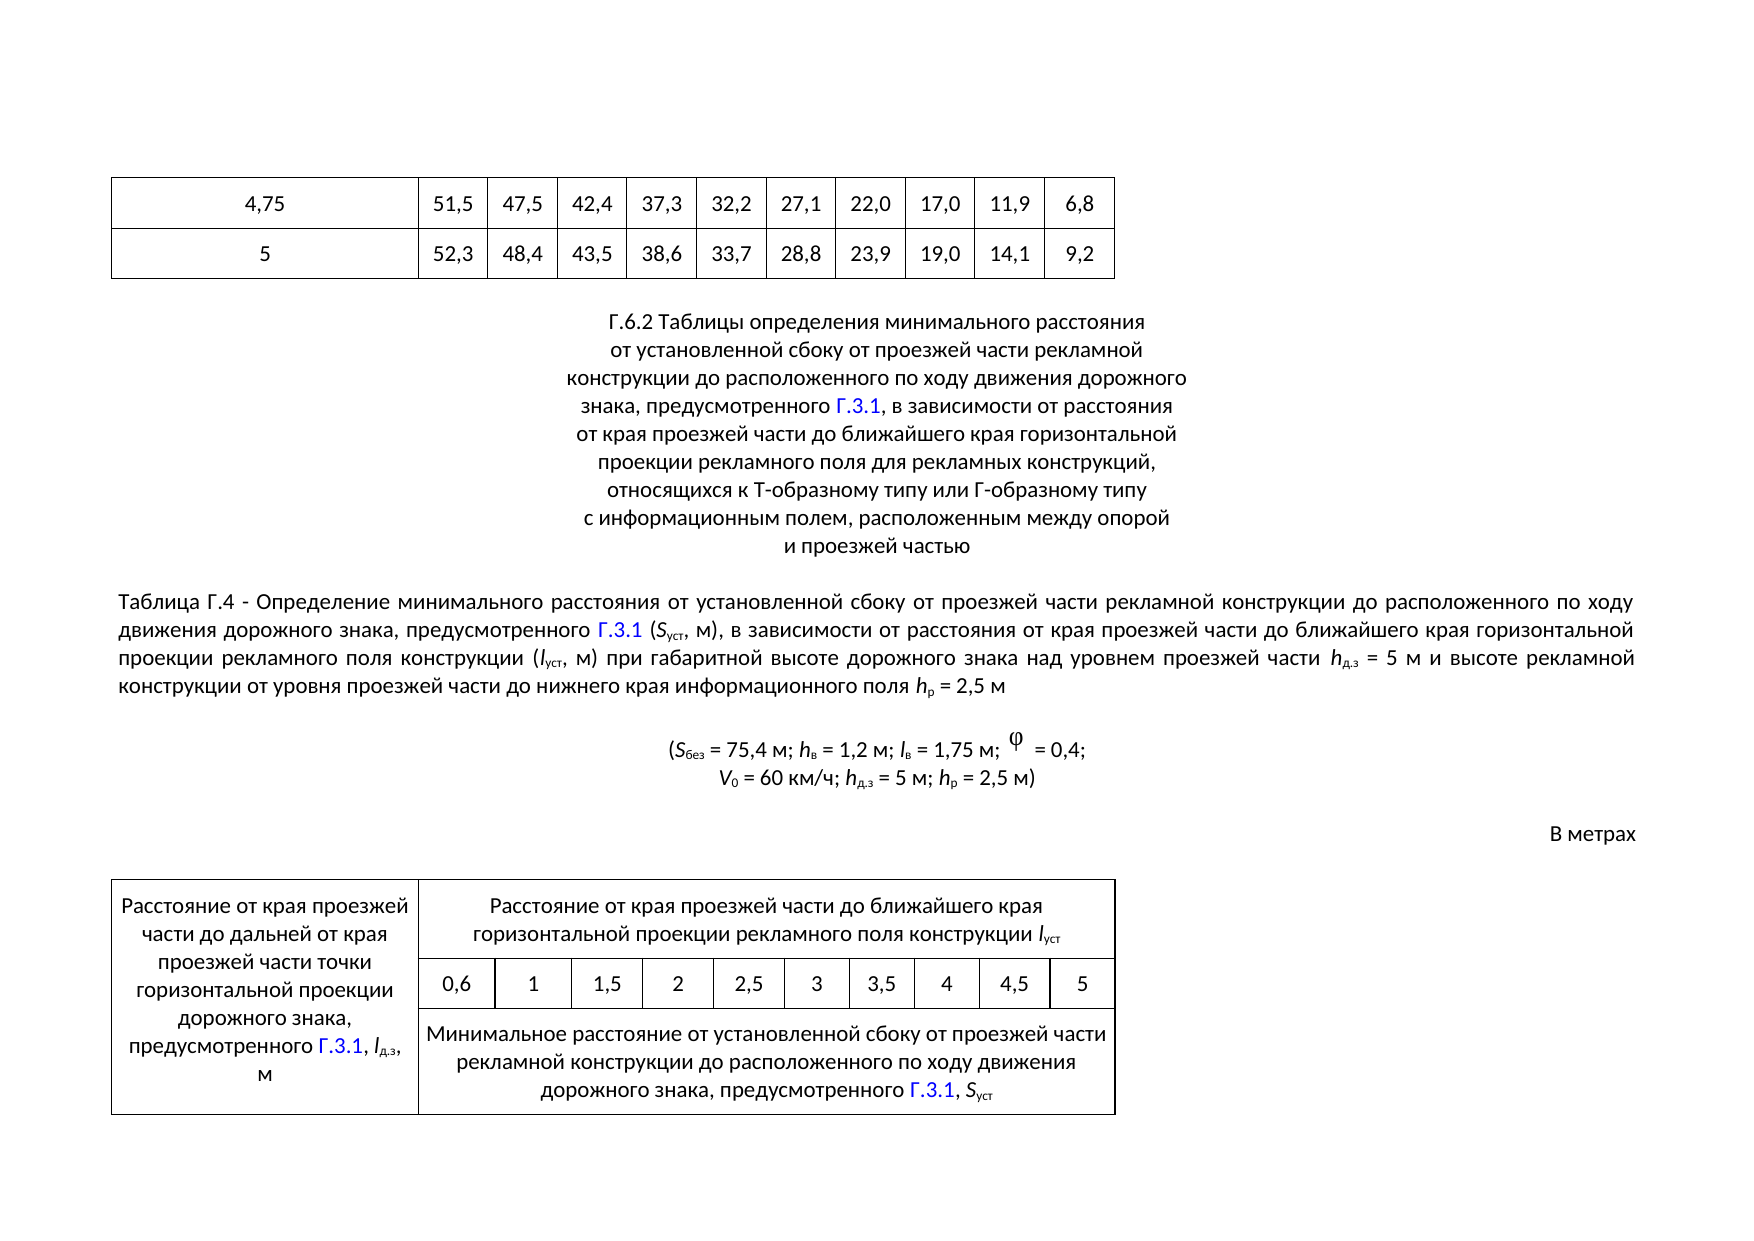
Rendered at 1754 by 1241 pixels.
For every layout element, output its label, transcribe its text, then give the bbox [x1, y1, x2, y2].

table_cell 37,3 [627, 178, 696, 227]
text знака, предусмотренного Г.3.1, в зависимости от расстояния [118, 391, 1636, 419]
text (Sбез = 75,4 м; hв = 1,2 м; lв = 1,75 м; = 0,4; [118, 727, 1636, 763]
table_cell 1 [496, 959, 571, 1008]
table_header Расстояние от края проезжей части до ближайшего края горизонтальной проекции рекламного поля конструкции lуст [419, 880, 1114, 957]
table_cell 48,4 [488, 229, 557, 278]
text конструкции до расположенного по ходу движения дорожного [118, 363, 1636, 391]
text с информационным полем, расположенным между опорой [118, 503, 1636, 531]
table_cell 28,8 [767, 229, 835, 278]
table_cell 51,5 [419, 178, 487, 227]
table_cell 52,3 [419, 229, 487, 278]
table_cell 3,5 [850, 959, 914, 1008]
table_cell 4,5 [980, 959, 1049, 1008]
table_cell 2 [643, 959, 713, 1008]
text от края проезжей части до ближайшего края горизонтальной [118, 419, 1636, 447]
table_cell 22,0 [836, 178, 905, 227]
text и проезжей частью [118, 531, 1636, 559]
table_header Расстояние от края проезжей части до дальней от края проезжей части точки горизонтальной проекции дорожного знака, предусмотренного Г.3.1, lд.з, м [112, 880, 418, 1114]
table_cell 9,2 [1045, 229, 1114, 278]
table_cell 2,5 [714, 959, 784, 1008]
table_cell 14,1 [975, 229, 1044, 278]
table_cell Минимальное расстояние от установленной сбоку от проезжей части рекламной конструкции до расположенного по ходу движения дорожного знака, предусмотренного Г.3.1, Sуст [419, 1009, 1114, 1114]
table_cell 3 [785, 959, 849, 1008]
table_cell 38,6 [627, 229, 696, 278]
table_cell 47,5 [488, 178, 557, 227]
text проекции рекламного поля для рекламных конструкций, [118, 447, 1636, 475]
table_cell 43,5 [558, 229, 626, 278]
text В метрах [118, 819, 1636, 847]
table_cell 0,6 [419, 959, 494, 1008]
table_cell 17,0 [906, 178, 974, 227]
table_cell 5 [1051, 959, 1114, 1008]
text Таблица Г.4 - Определение минимального расстояния от установленной сбоку от проезжей части рекламной конструкции до расположенного по ходу движения дорожного знака, предусмотренного Г.3.1 (Sуст, м), в зависимости от расстояния от края проезжей части до ближайшего края горизонтальной проекции рекламного поля конструкции (lуст, м) при габаритной высоте дорожного знака над уровнем проезжей части hд.з = 5 м и высоте рекламной конструкции от уровня проезжей части до нижнего края информационного поля hр = 2,5 м [118, 587, 1636, 699]
table_cell 23,9 [836, 229, 905, 278]
table_cell 32,2 [697, 178, 766, 227]
table_cell 11,9 [975, 178, 1044, 227]
text V0 = 60 км/ч; hд.з = 5 м; hр = 2,5 м) [118, 763, 1636, 791]
table_cell 19,0 [906, 229, 974, 278]
text от установленной сбоку от проезжей части рекламной [118, 335, 1636, 363]
table_cell 33,7 [697, 229, 766, 278]
table_cell 5 [112, 229, 418, 278]
text относящихся к Т-образному типу или Г-образному типу [118, 475, 1636, 503]
table_cell 6,8 [1045, 178, 1114, 227]
table_cell 42,4 [558, 178, 626, 227]
table_cell 4,75 [112, 178, 418, 227]
table_cell 4 [915, 959, 979, 1008]
table_cell 1,5 [572, 959, 642, 1008]
text Г.6.2 Таблицы определения минимального расстояния [118, 307, 1636, 335]
table_cell 27,1 [767, 178, 835, 227]
